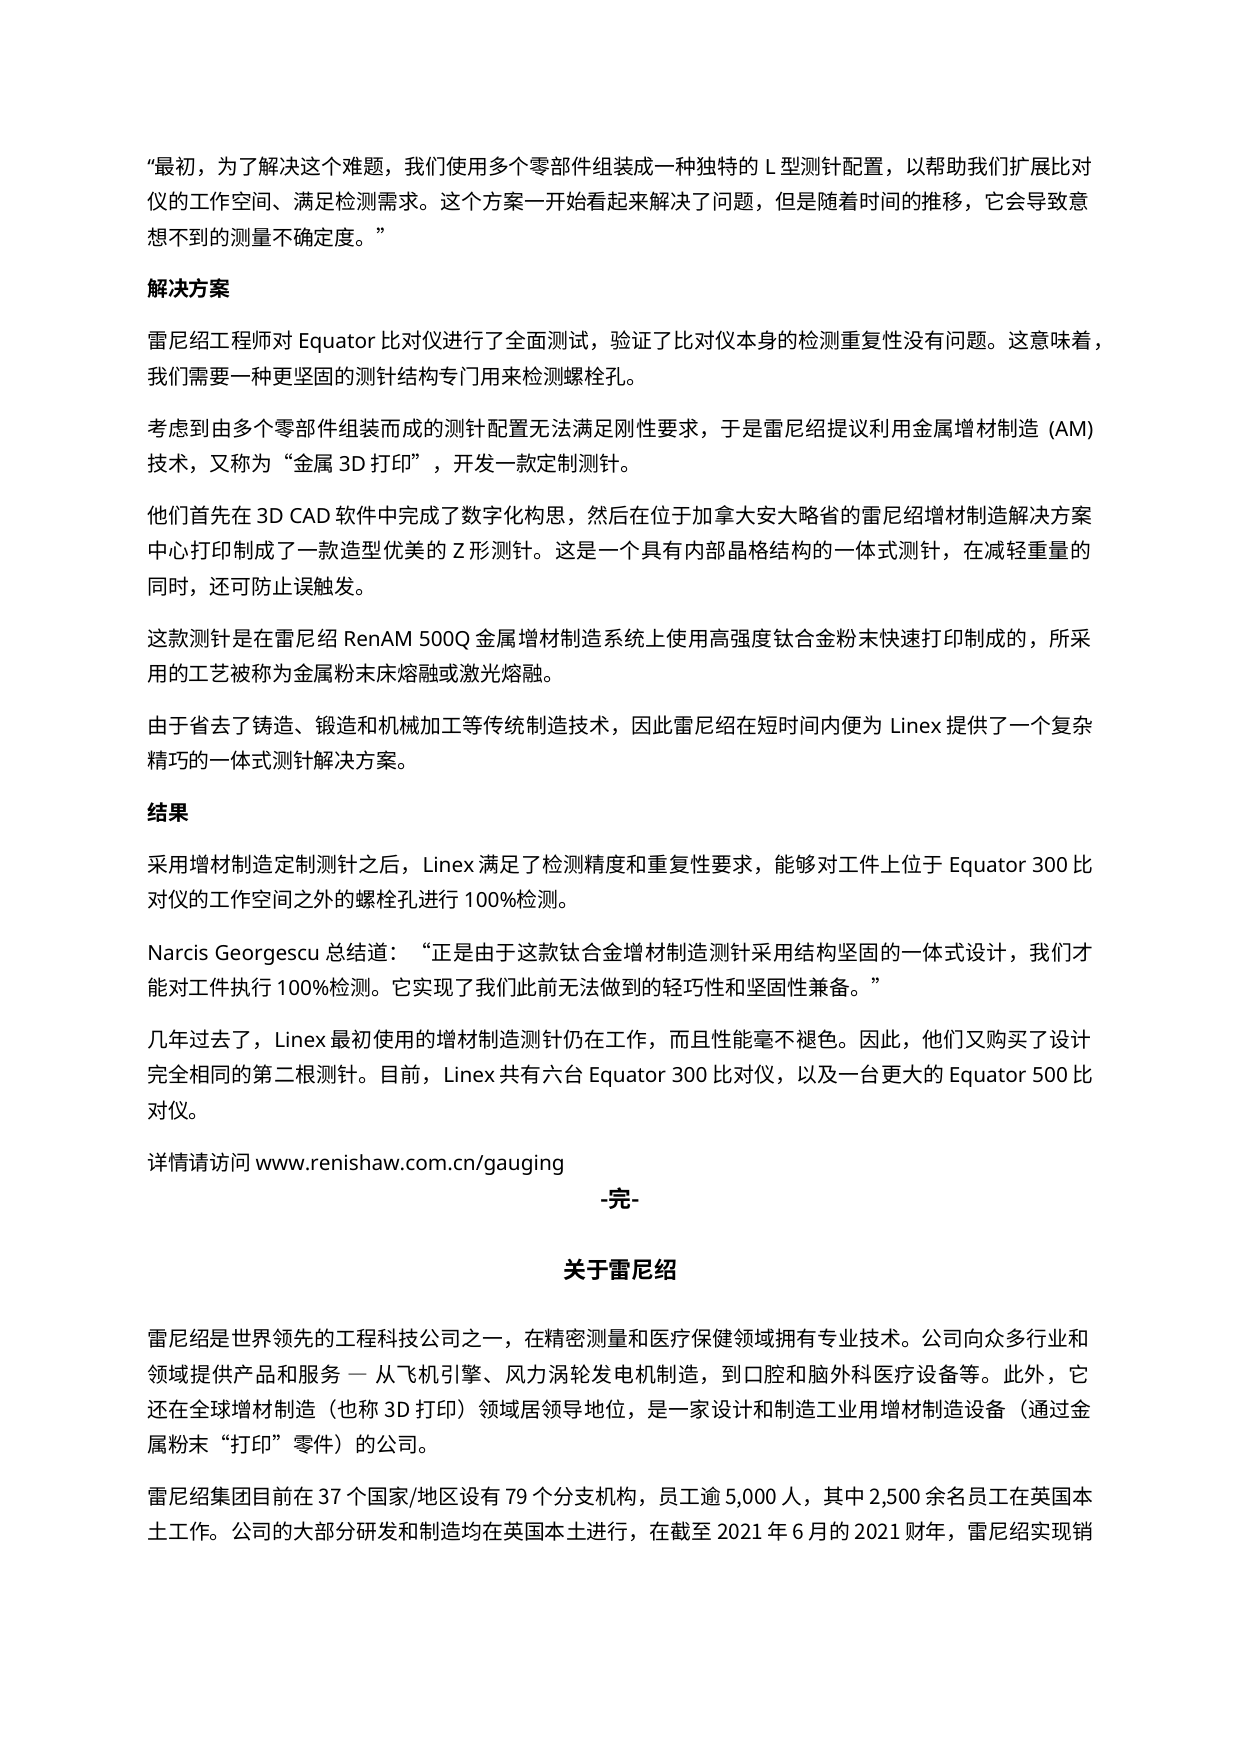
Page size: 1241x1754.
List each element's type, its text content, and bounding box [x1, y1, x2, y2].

text 结果 [147, 796, 1093, 827]
text 他们首先在3D CAD软件中完成了数字化构思，然后在位于加拿大安大略省的雷尼绍增材制造解决方案中心打印制成了一款造型优美的Z形测针。这是一个具有内部晶格结构的一体式测针，在减轻重量的 同时，还可防止误触发。 [147, 499, 1093, 600]
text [147, 1480, 1093, 1546]
text Narcis Georgescu总结道：“正是由于这款钛合金增材制造测针采用结构坚固的一体式设计，我们才能对工件执行100%检测。它实现了我们此前无法做到的轻巧性和坚固性兼备。” [147, 936, 1093, 1001]
text 这款测针是在雷尼绍RenAM 500Q金属增材制造系统上使用高强度钛合金粉末快速打印制成的，所采用的工艺被称为金属粉末床熔融或激光熔融。 [147, 622, 1093, 687]
text 采用增材制造定制测针之后，Linex满足了检测精度和重复性要求，能够对工件上位于Equator 300比对仪的工作空间之外的螺栓孔进行100%检测。 [147, 848, 1093, 914]
text 详情请访问www.renishaw.com.cn/gauging [147, 1146, 1093, 1176]
text 解决方案 [147, 273, 1093, 303]
text “最初，为了解决这个难题，我们使用多个零部件组装成一种独特的L型测针配置，以帮助我们扩展比对仪的工作空间、满足检测需求。这个方案一开始看起来解决了问题，但是随着时间的推移，它会导致意想不到的测量不确定度。” [147, 150, 1093, 251]
text 由于省去了铸造、锻造和机械加工等传统制造技术，因此雷尼绍在短时间内便为Linex提供了一个复杂 精巧的一体式测针解决方案。 [147, 709, 1093, 775]
text 几年过去了，Linex最初使用的增材制造测针仍在工作，而且性能毫不褪色。因此，他们又购买了设计 完全相同的第二根测针。目前，Linex共有六台Equator 300比对仪，以及一台更大的Equator 500比对仪。 [147, 1023, 1093, 1124]
text 雷尼绍工程师对Equator比对仪进行了全面测试，验证了比对仪本身的检测重复性没有问题。这意味着，我们需要一种更坚固的测针结构专门用来检测螺栓孔。 [147, 324, 1093, 390]
text 雷尼绍是世界领先的工程科技公司之一，在精密测量和医疗保健领域拥有专业技术。公司向众多行业和领域提供产品和服务 — 从飞机引擎、风力涡轮发电机制造，到口腔和脑外科医疗设备等。此外，它 还在全球增材制造（也称3D打印）领域居领导地位，是一家设计和制造工业用增材制造设备（通过金属粉末“打印”零件）的公司。 [147, 1322, 1093, 1459]
text 考虑到由多个零部件组装而成的测针配置无法满足刚性要求，于是雷尼绍提议利用金属增材制造 (AM) 技术，又称为“金属3D打印”，开发一款定制测针。 [147, 412, 1093, 477]
text 关于雷尼绍 [147, 1252, 1093, 1285]
text -完- [147, 1181, 1093, 1214]
